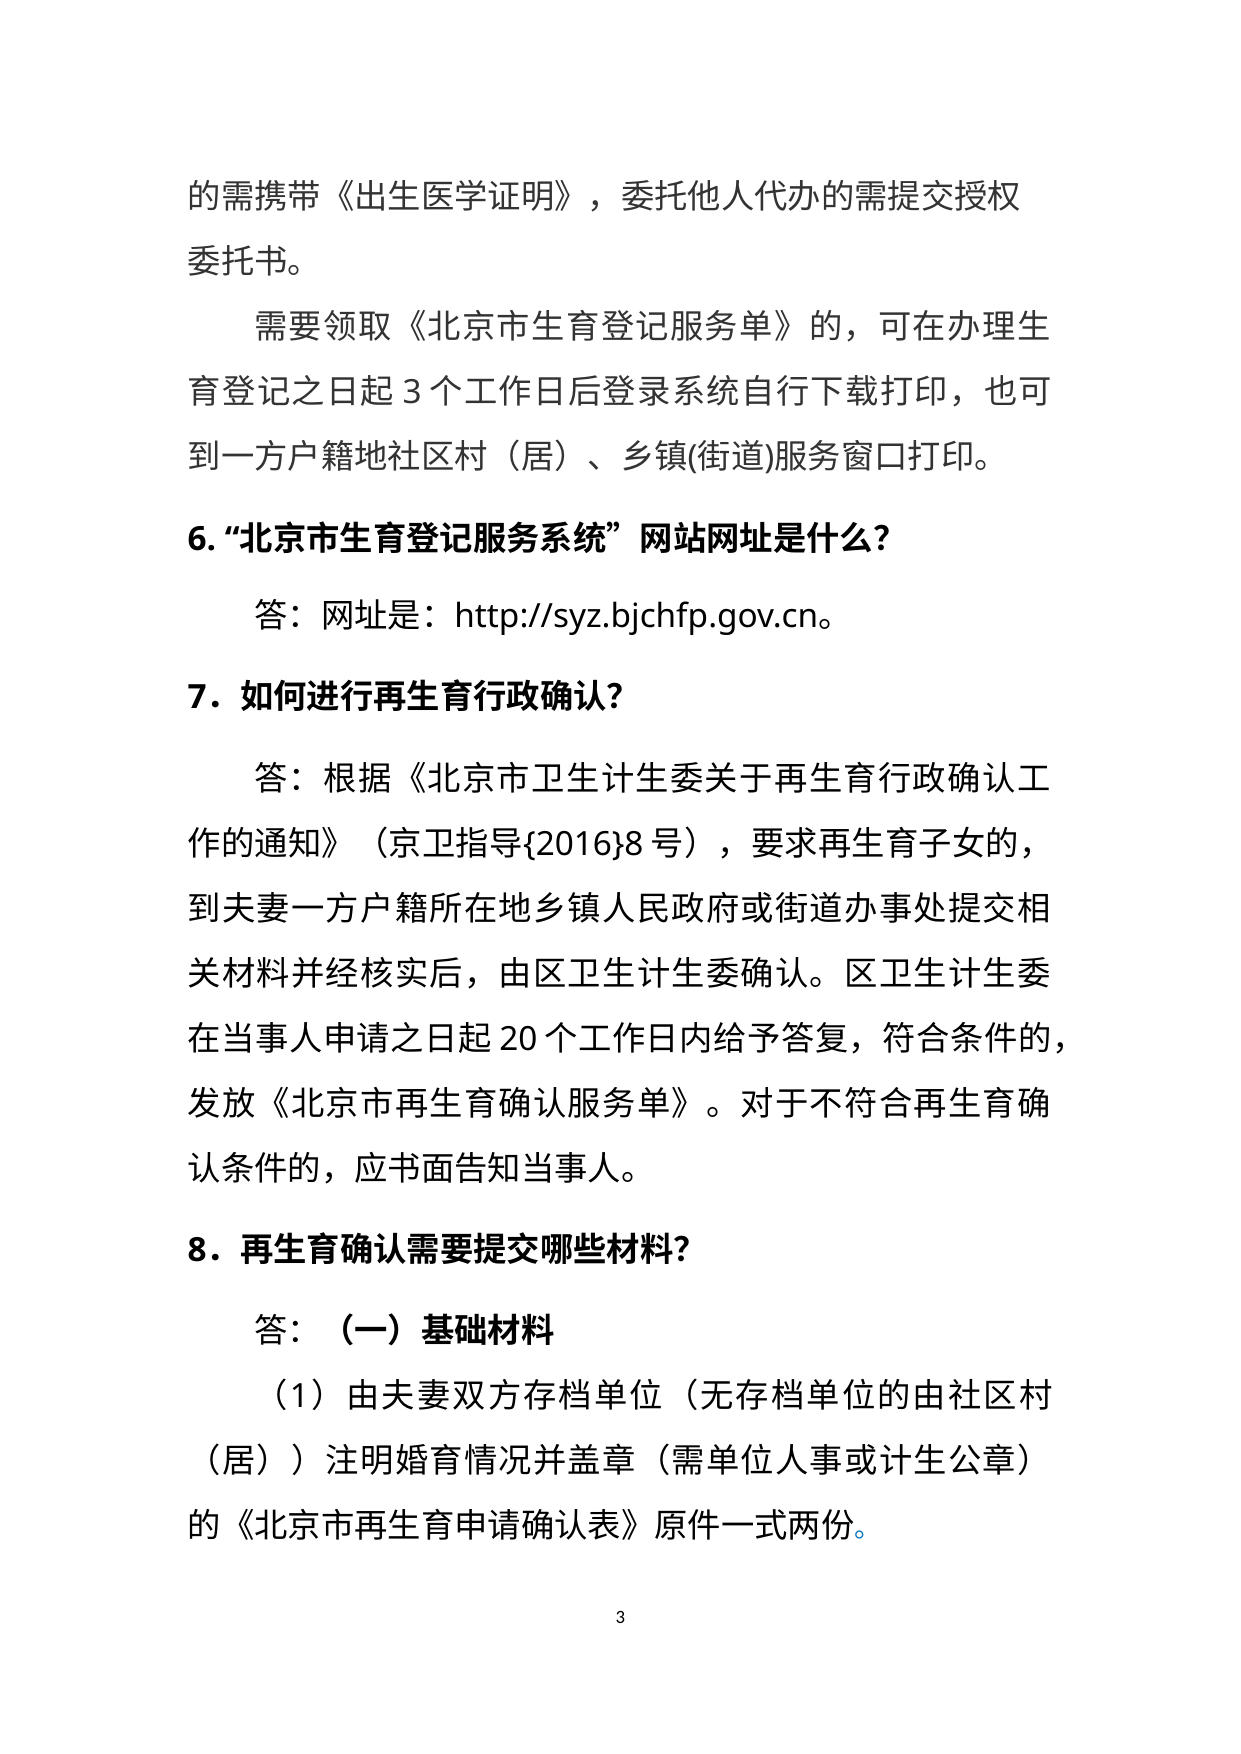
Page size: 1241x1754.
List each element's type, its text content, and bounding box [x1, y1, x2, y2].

text 答：网址是：http://syz.bjchfp.gov.cn。 [187, 581, 1053, 646]
text 8．再生育确认需要提交哪些材料？ [187, 1214, 1053, 1279]
text 答：（一）基础材料 [187, 1296, 1053, 1361]
text 需要领取《北京市生育登记服务单》的，可在办理生育登记之日起3个工作日后登录系统自行下载打印，也可到一方户籍地社区村（居）、乡镇(街道)服务窗口打印。 [187, 292, 1053, 487]
text 6. “北京市生育登记服务系统”网站网址是什么？ [187, 503, 1053, 568]
text 答：根据《北京市卫生计生委关于再生育行政确认工作的通知》（京卫指导{2016}8号），要求再生育子女的，到夫妻一方户籍所在地乡镇人民政府或街道办事处提交相关材料并经核实后，由区卫生计生委确认。区卫生计生委在当事人申请之日起20个工作日内给予答复，符合条件的，发放《北京市再生育确认服务单》。对于不符合再生育确认条件的，应书面告知当事人。 [187, 743, 1053, 1198]
text （1）由夫妻双方存档单位（无存档单位的由社区村（居））注明婚育情况并盖章（需单位人事或计生公章）的《北京市再生育申请确认表》原件一式两份。 [187, 1361, 1053, 1556]
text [187, 162, 1053, 292]
text 7．如何进行再生育行政确认？ [187, 662, 1053, 727]
